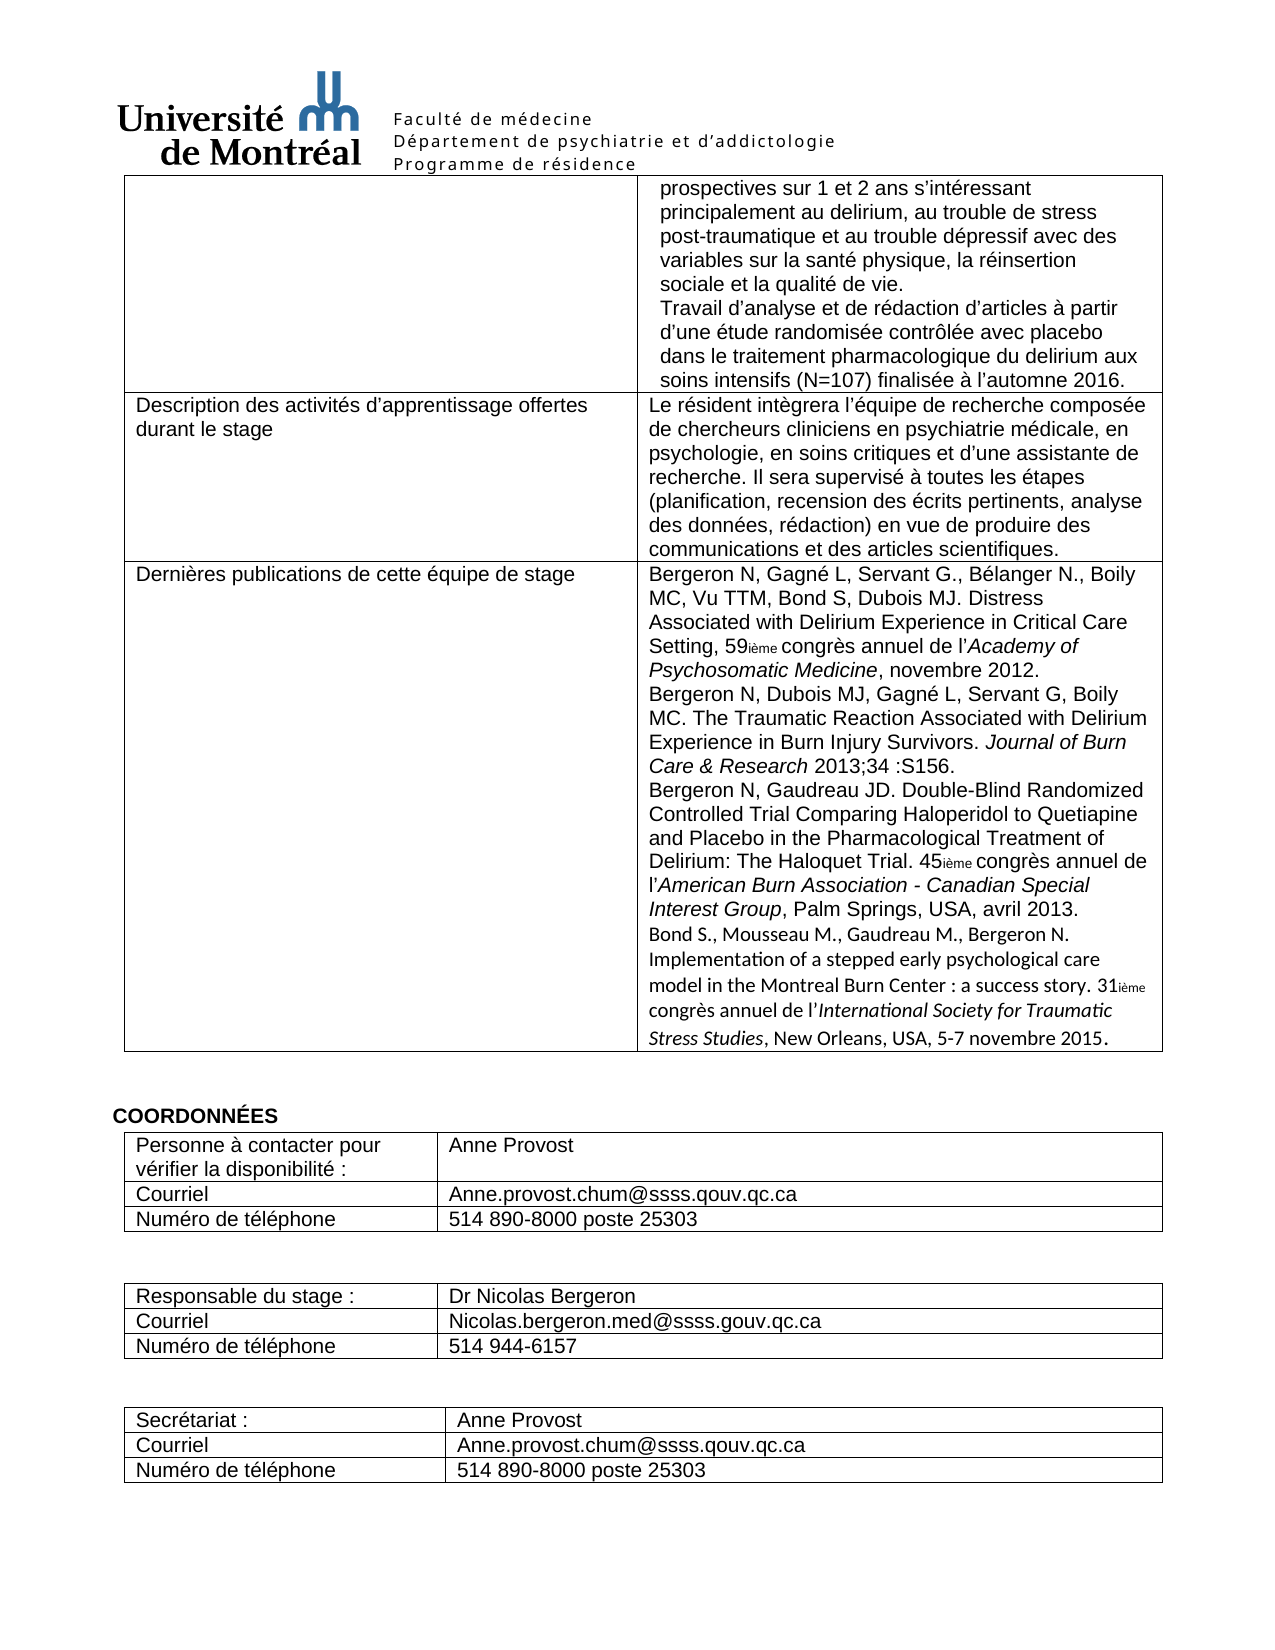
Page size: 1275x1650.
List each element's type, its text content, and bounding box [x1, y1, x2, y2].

table_header Secrétariat : [125, 1408, 445, 1432]
table_cell Description des activités d’apprentissage offertes durant le stage [125, 393, 637, 561]
text Coordonnées [112, 1104, 1162, 1128]
table_cell Bergeron N, Gagné L, Servant G., Bélanger N., Boily MC, Vu TTM, Bond S, Dubois MJ. Distress Associated with Delirium Experience in Critical Care Setting, 59ième congrès annuel de l’Academy of Psychosomatic Medicine, novembre 2012. Bergeron N, Dubois MJ, Gagné L, Servant G, Boily MC. The Traumatic Reaction Associated with Delirium Experience in Burn Injury Survivors. Journal of Burn Care & Research 2013;34 :S156. Bergeron N, Gaudreau JD. Double-Blind Randomized Controlled Trial Comparing Haloperidol to Quetiapine and Placebo in the Pharmacological Treatment of Delirium: The Haloquet Trial. 45ième congrès annuel de l’American Burn Association - Canadian Special Interest Group, Palm Springs, USA, avril 2013. Bond S., Mousseau M., Gaudreau M., Bergeron N. Implementation of a stepped early psychological care model in the Montreal Burn Center : a success story. 31ième congrès annuel de l’International Society for Traumatic Stress Studies, New Orleans, USA, 5-7 novembre 2015. [638, 562, 1162, 1051]
table_header Dr Nicolas Bergeron [438, 1284, 1162, 1308]
table_cell Courriel [125, 1433, 445, 1457]
table_cell Anne.provost.chum@ssss.qouv.qc.ca [438, 1182, 1162, 1206]
table_cell 514 890-8000 poste 25303 [438, 1207, 1162, 1231]
table_cell 514 944-6157 [438, 1334, 1162, 1358]
table_cell Numéro de téléphone [125, 1207, 437, 1231]
table_header Anne Provost [446, 1408, 1162, 1432]
table_cell Courriel [125, 1182, 437, 1206]
table_cell [638, 176, 1162, 392]
table_cell Dernières publications de cette équipe de stage [125, 562, 637, 1051]
table_cell Courriel [125, 1309, 437, 1333]
table_cell 514 890-8000 poste 25303 [446, 1458, 1162, 1482]
table_header Personne à contacter pour vérifier la disponibilité : [125, 1133, 437, 1181]
table_cell Nicolas.bergeron.med@ssss.gouv.qc.ca [438, 1309, 1162, 1333]
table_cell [125, 176, 637, 392]
table_header Anne Provost [438, 1133, 1162, 1181]
table_cell Numéro de téléphone [125, 1334, 437, 1358]
table_cell Anne.provost.chum@ssss.qouv.qc.ca [446, 1433, 1162, 1457]
table_cell Numéro de téléphone [125, 1458, 445, 1482]
table_cell Le résident intègrera l’équipe de recherche composée de chercheurs cliniciens en psychiatrie médicale, en psychologie, en soins critiques et d’une assistante de recherche. Il sera supervisé à toutes les étapes (planification, recension des écrits pertinents, analyse des données, rédaction) en vue de produire des communications et des articles scientifiques. [638, 393, 1162, 561]
table_header Responsable du stage : [125, 1284, 437, 1308]
